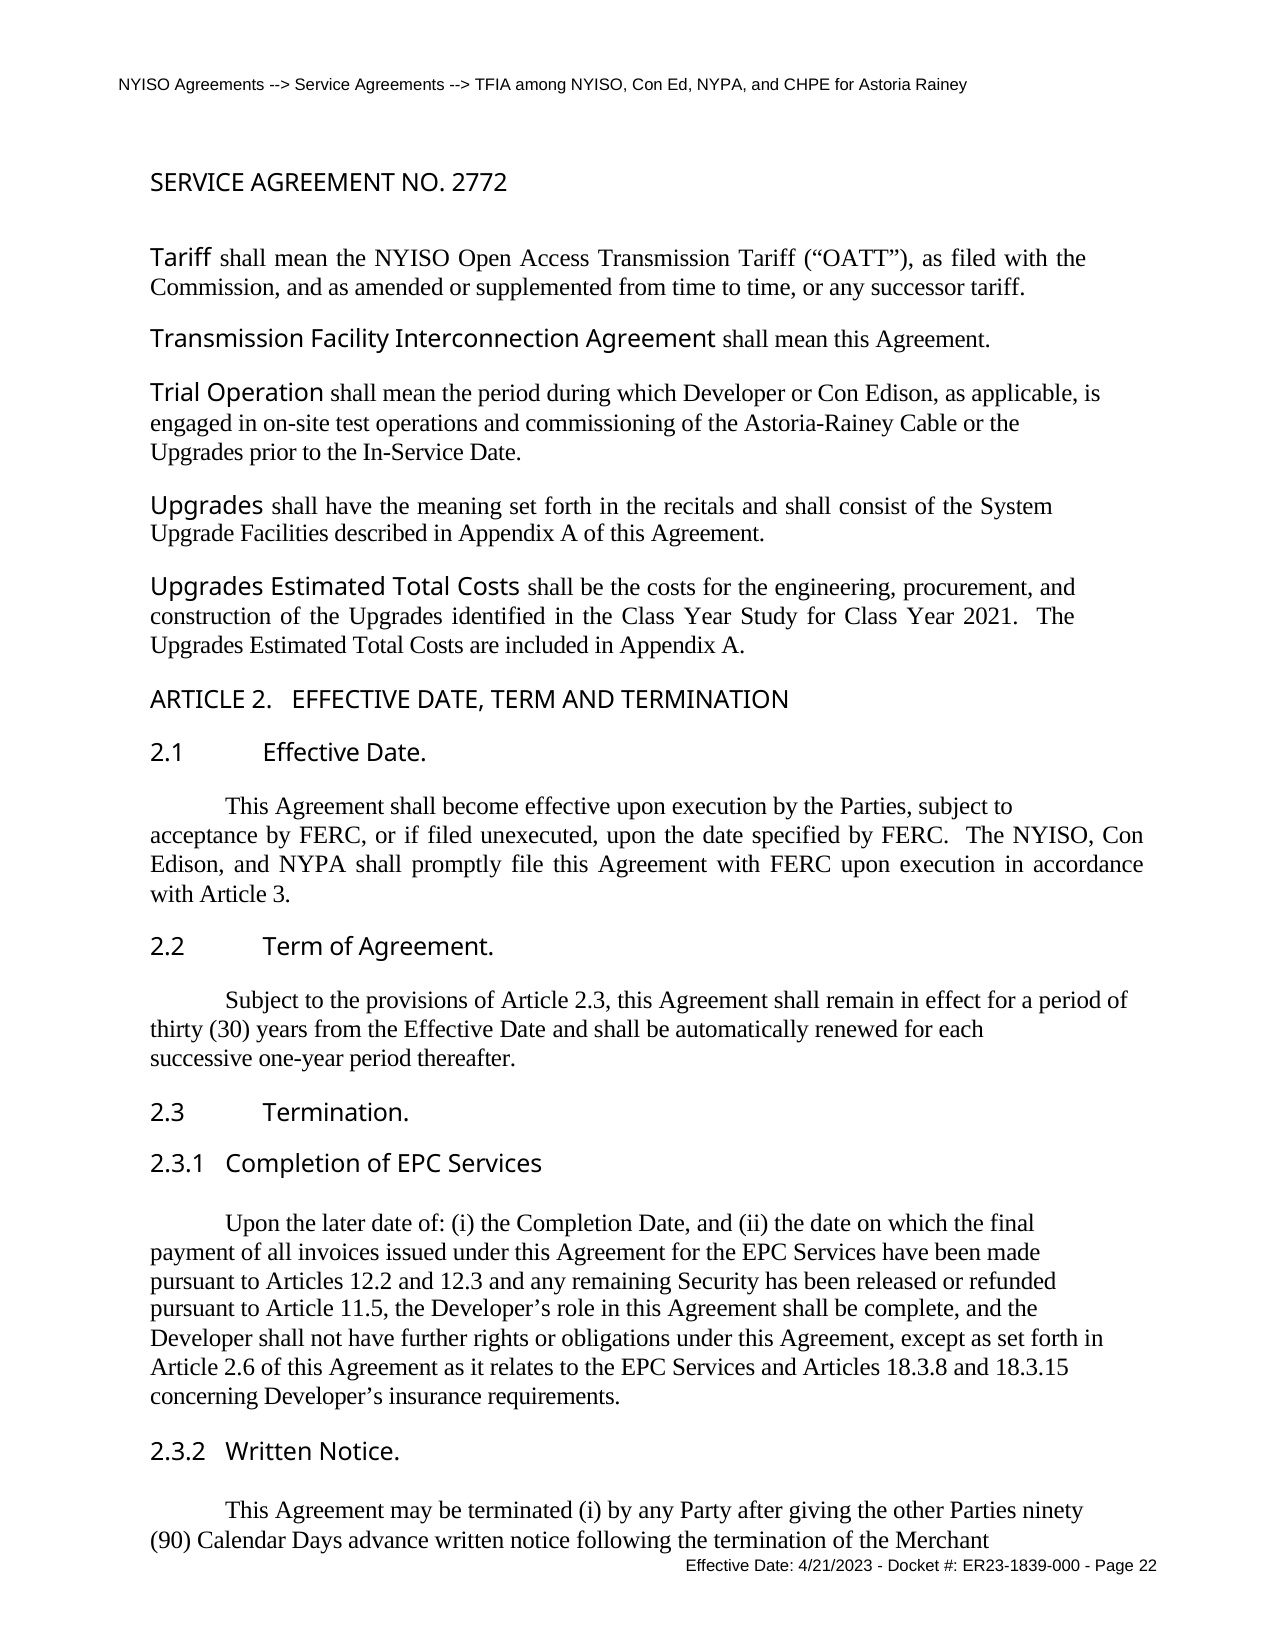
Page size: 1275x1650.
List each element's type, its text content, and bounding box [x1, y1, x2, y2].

text Transmission Facility Interconnection Agreement shall mean this Agreement. [150, 324, 1275, 353]
text 2.3 Termination. [150, 1098, 1275, 1127]
text Trial Operation shall mean the period during which Developer or Con Edison, as applicable, is engaged in on-site test operations and commissioning of the Astoria-Rainey Cable or the Upgrades prior to the In-Service Date. [150, 378, 1132, 466]
text SERVICE AGREEMENT NO. 2772 [150, 168, 1275, 197]
text Upgrades shall have the meaning set forth in the recitals and shall consist of the System Upgrade Facilities described in Appendix A of this Agreement. [150, 493, 1054, 547]
text 2.2 Term of Agreement. [150, 933, 1275, 962]
text pursuant to Articles 12.2 and 12.3 and any remaining Security has been released or refunded [150, 1267, 1275, 1295]
text 2.3.1 Completion of EPC Services [150, 1150, 1275, 1179]
text This Agreement shall become effective upon execution by the Parties, subject to [225, 791, 1275, 820]
text acceptance by FERC, or if filed unexecuted, upon the date specified by FERC. The NYISO, Con Edison, and NYPA shall promptly file this Agreement with FERC upon execution in accordance with Article 3. [150, 820, 1145, 908]
text Developer shall not have further rights or obligations under this Agreement, except as set forth in Article 2.6 of this Agreement as it relates to the EPC Services and Articles 18.3.8 and 18.3.15 concerning Developer’s insurance requirements. [150, 1323, 1143, 1410]
text Subject to the provisions of Article 2.3, this Agreement shall remain in effect for a period of thirty (30) years from the Effective Date and shall be automatically renewed for each successive one-year period thereafter. [150, 985, 1140, 1072]
text Upon the later date of: (i) the Completion Date, and (ii) the date on which the final [225, 1208, 1275, 1237]
text 2.1 Effective Date. [150, 739, 1275, 768]
text Tariff shall mean the NYISO Open Access Transmission Tariff (“OATT”), as filed with the Commission, and as amended or supplemented from time to time, or any successor tariff. [150, 243, 1095, 301]
text pursuant to Article 11.5, the Developer’s role in this Agreement shall be complete, and the [150, 1296, 1275, 1322]
text (90) Calendar Days advance written notice following the termination of the Merchant [150, 1525, 1275, 1554]
text 2.3.2 Written Notice. [150, 1438, 1275, 1466]
text This Agreement may be terminated (i) by any Party after giving the other Parties ninety [225, 1496, 1275, 1525]
text payment of all invoices issued under this Agreement for the EPC Services have been made [150, 1237, 1275, 1266]
text ARTICLE 2. EFFECTIVE DATE, TERM AND TERMINATION [150, 685, 1275, 714]
text Upgrades Estimated Total Costs shall be the costs for the engineering, procurement, and construction of the Upgrades identified in the Class Year Study for Class Year 2021. The Upgrades Estimated Total Costs are included in Appendix A. [150, 572, 1076, 660]
